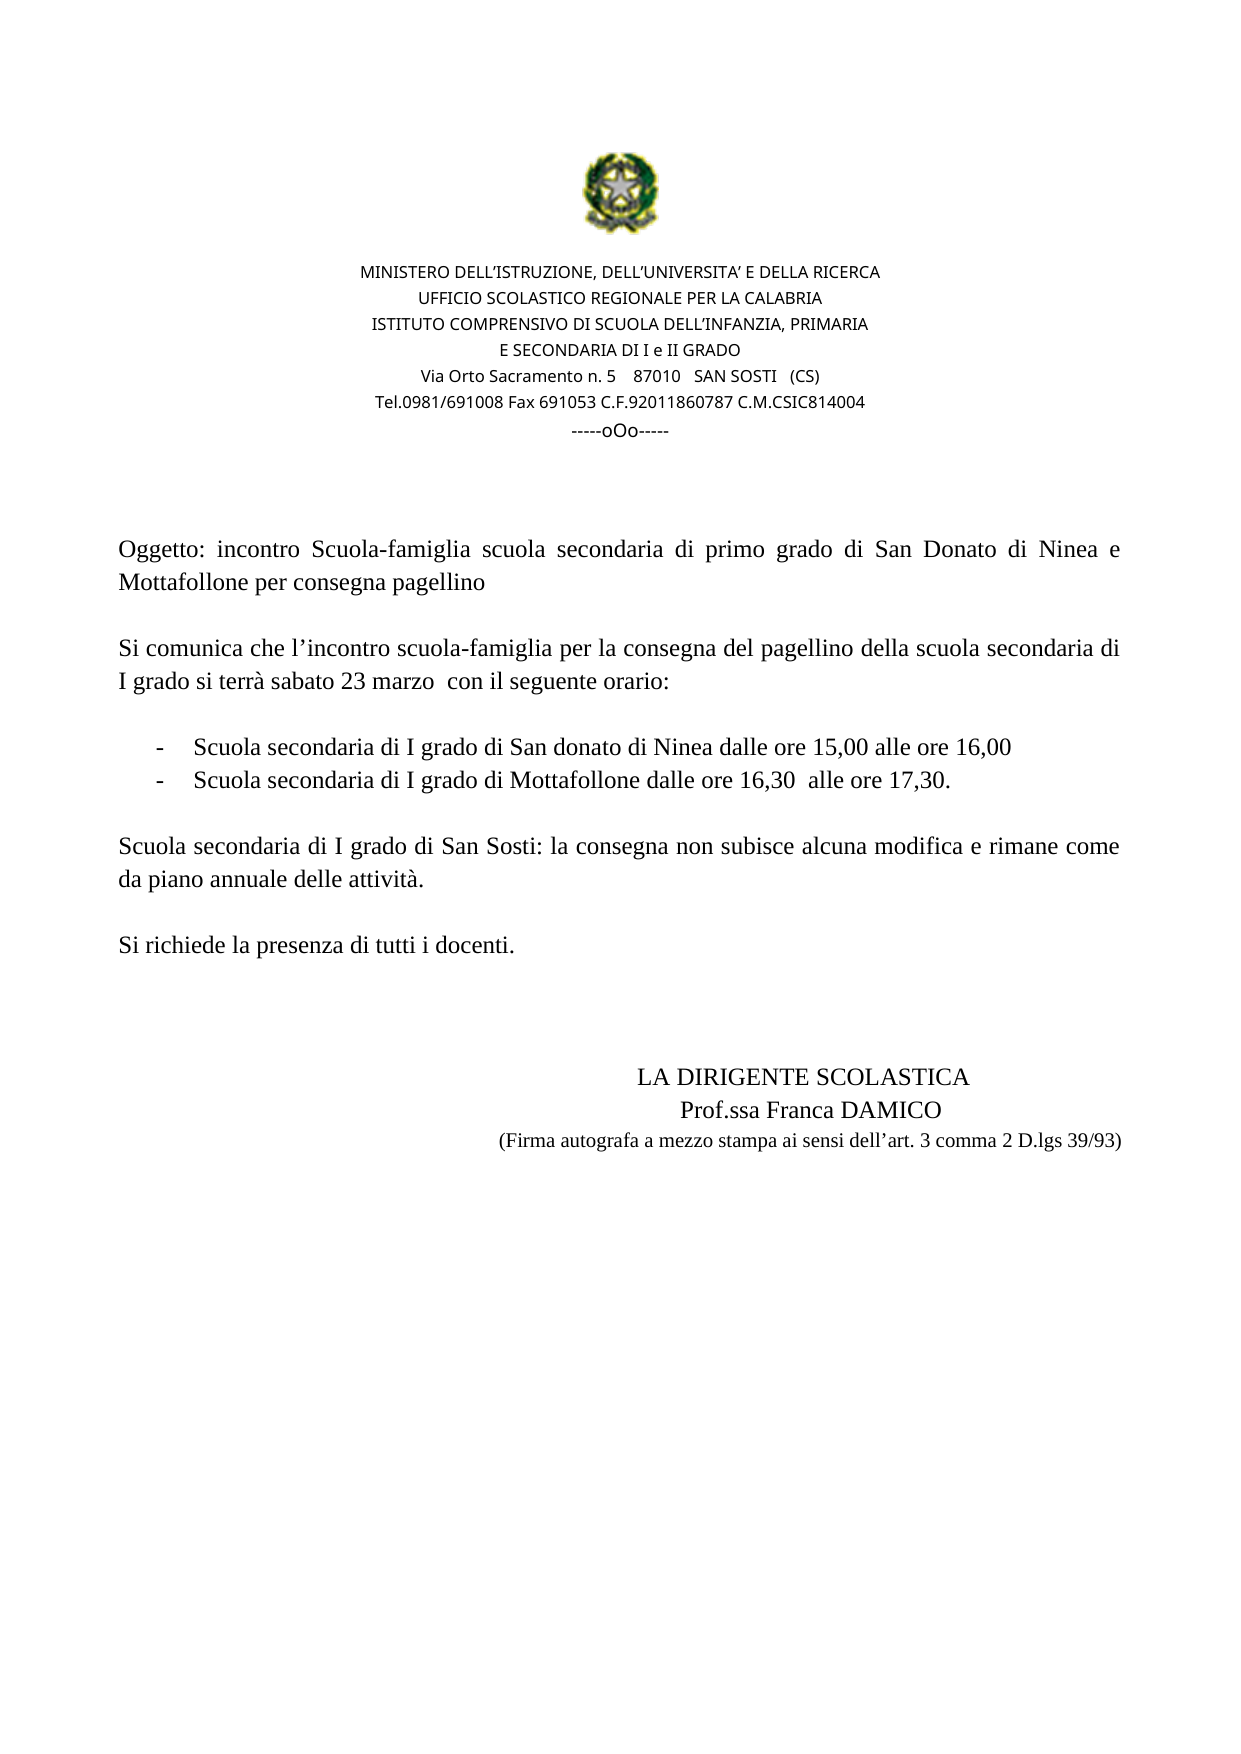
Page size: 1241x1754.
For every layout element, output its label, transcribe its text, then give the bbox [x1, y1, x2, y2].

text Via Orto Sacramento n. 5 87010 SAN SOSTI (CS) [118, 365, 1122, 387]
text Prof.ssa Franca DAMICO [118, 1095, 1122, 1124]
text LA DIRIGENTE SCOLASTICA [118, 1062, 1122, 1091]
text UFFICIO SCOLASTICO REGIONALE PER LA CALABRIA [118, 287, 1122, 309]
text Tel.0981/691008 Fax 691053 C.F.92011860787 C.M.CSIC814004 [118, 391, 1122, 413]
list Scuola secondaria di I grado di San donato di Ninea dalle ore 15,00 alle ore 16,00 [156, 732, 1122, 761]
text ISTITUTO COMPRENSIVO DI SCUOLA DELL’INFANZIA, PRIMARIA [118, 313, 1122, 335]
text Oggetto: incontro Scuola-famiglia scuola secondaria di primo grado di San Donato di Ninea e Mottafollone per consegna pagellino [118, 534, 1122, 596]
text Si comunica che l’incontro scuola-famiglia per la consegna del pagellino della scuola secondaria di I grado si terrà sabato 23 marzo con il seguente orario: [118, 633, 1122, 695]
text -----oOo----- [118, 417, 1122, 442]
list Scuola secondaria di I grado di Mottafollone dalle ore 16,30 alle ore 17,30. [156, 765, 1122, 794]
text Si richiede la presenza di tutti i docenti. [118, 930, 1122, 959]
text E SECONDARIA DI I e II GRADO [118, 339, 1122, 361]
text MINISTERO DELL’ISTRUZIONE, DELL’UNIVERSITA’ E DELLA RICERCA [118, 261, 1122, 283]
picture [581, 147, 659, 236]
text Scuola secondaria di I grado di San Sosti: la consegna non subisce alcuna modifica e rimane come da piano annuale delle attività. [118, 831, 1122, 893]
text (Firma autografa a mezzo stampa ai sensi dell’art. 3 comma 2 D.lgs 39/93) [118, 1128, 1122, 1152]
